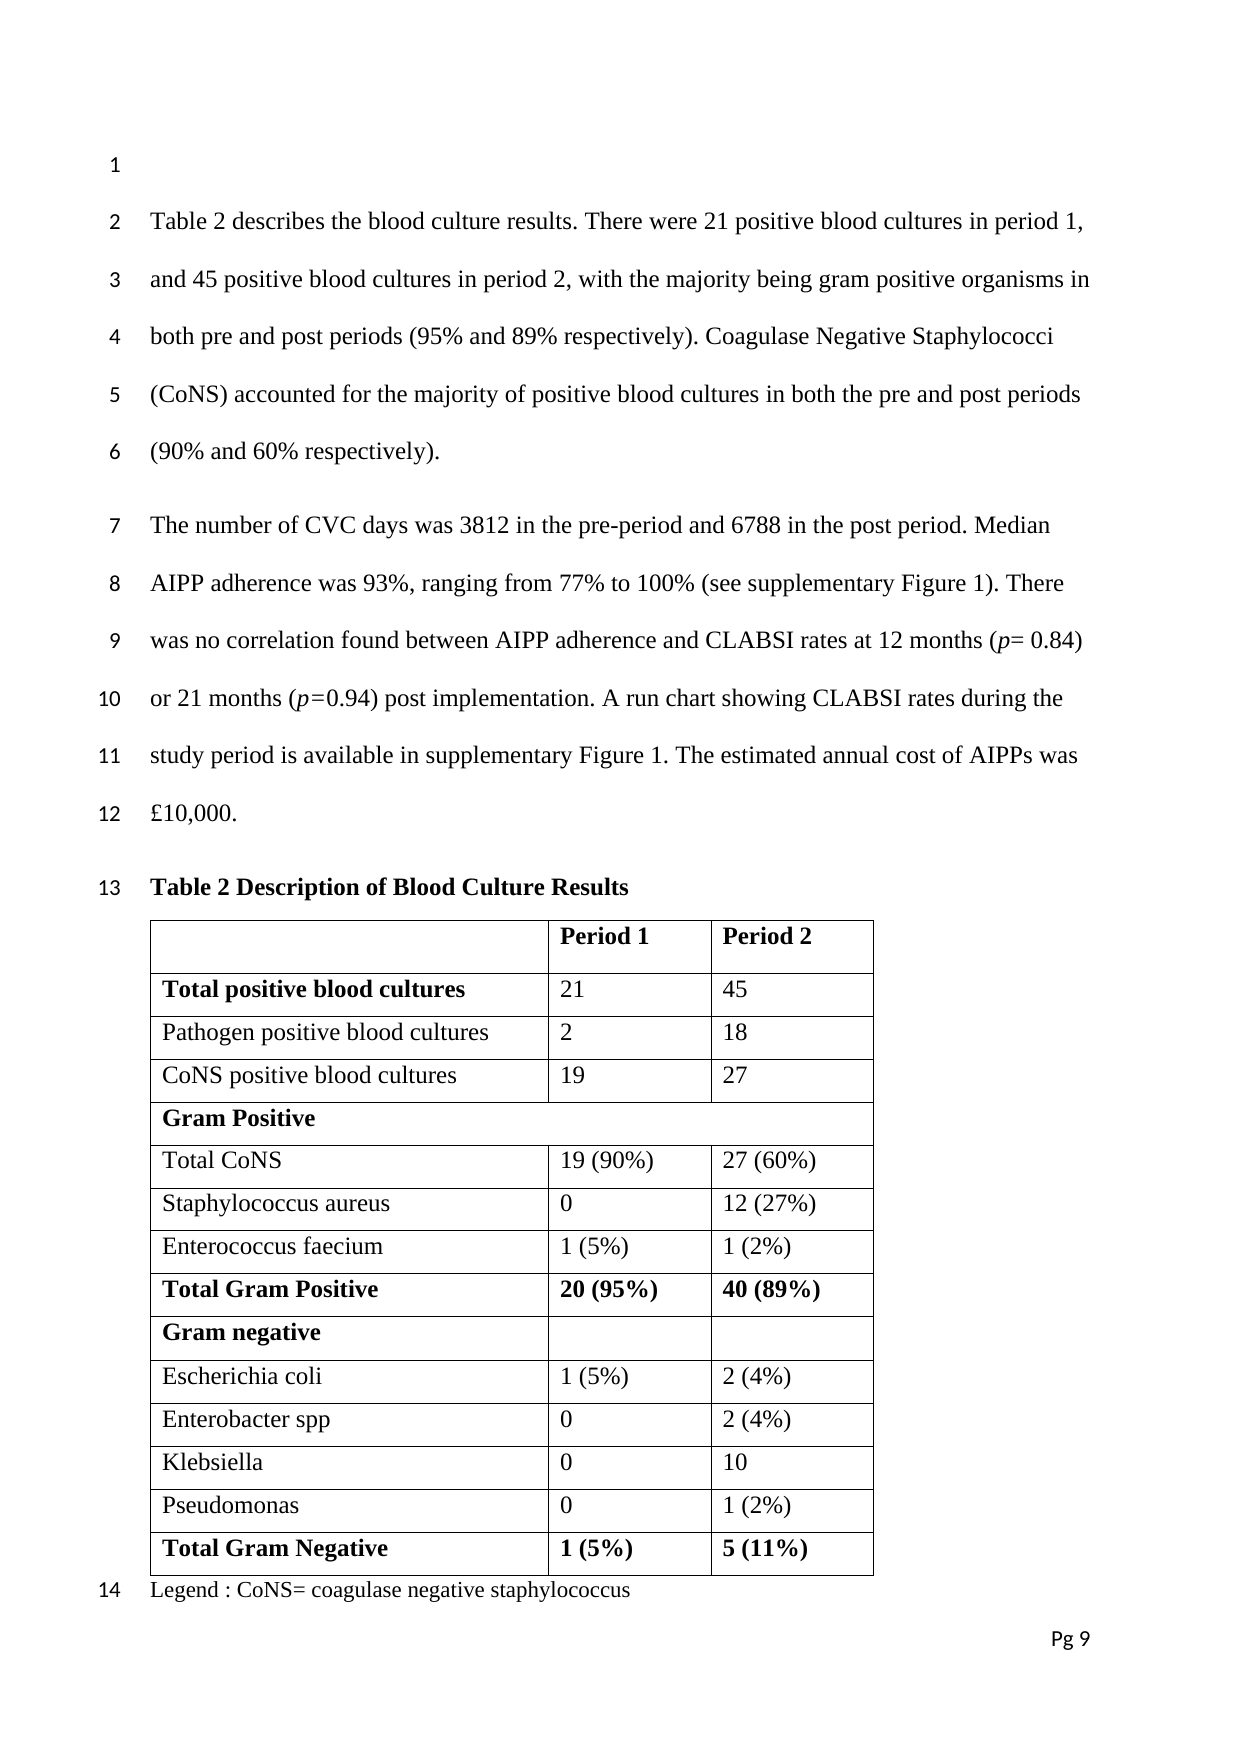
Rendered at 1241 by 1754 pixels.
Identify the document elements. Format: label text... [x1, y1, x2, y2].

table_cell Pseudomonas [151, 1490, 548, 1532]
table_cell 0 [549, 1447, 711, 1489]
table_cell Pathogen positive blood cultures [151, 1017, 548, 1059]
table_cell 27 (60%) [712, 1146, 873, 1187]
table_cell [712, 1317, 873, 1360]
table_cell 1 (5%) [549, 1533, 711, 1575]
table_cell Klebsiella [151, 1447, 548, 1489]
table_cell 18 [712, 1017, 873, 1059]
table_header Period 2 [712, 921, 873, 973]
table_cell 1 (2%) [712, 1490, 873, 1532]
table_cell 1 (5%) [549, 1361, 711, 1403]
table_cell Total Gram Positive [151, 1274, 548, 1316]
table_cell 0 [549, 1189, 711, 1230]
table_cell 2 (4%) [712, 1361, 873, 1403]
table_cell Total Gram Negative [151, 1533, 548, 1575]
table_cell Total CoNS [151, 1146, 548, 1187]
table_cell 0 [549, 1490, 711, 1532]
text Legend : CoNS= coagulase negative staphylococcus [150, 1576, 1090, 1602]
table_cell 10 [712, 1447, 873, 1489]
text The number of CVC days was 3812 in the pre-period and 6788 in the post period. Median AIPP adherence was 93%, ranging from 77% to 100% (see supplementary Figure 1). There was no correlation found between AIPP adherence and CLABSI rates at 12 months (p= 0.84) or 21 months (p=0.94) post implementation. A run chart showing CLABSI rates during the study period is available in supplementary Figure 1. The estimated annual cost of AIPPs was £10,000. [150, 510, 1090, 827]
table_header Period 1 [549, 921, 711, 973]
table_cell 21 [549, 974, 711, 1016]
table_cell 20 (95%) [549, 1274, 711, 1316]
table_cell 1 (5%) [549, 1231, 711, 1273]
table_cell 5 (11%) [712, 1533, 873, 1575]
table_cell Gram Positive [151, 1103, 873, 1144]
table_cell 0 [549, 1404, 711, 1446]
table_cell CoNS positive blood cultures [151, 1060, 548, 1102]
table_cell 2 (4%) [712, 1404, 873, 1446]
table_cell Staphylococcus aureus [151, 1189, 548, 1230]
table_header [151, 921, 548, 973]
text Table 2 describes the blood culture results. There were 21 positive blood cultures in period 1, and 45 positive blood cultures in period 2, with the majority being gram positive organisms in both pre and post periods (95% and 89% respectively). Coagulase Negative Staphylococci (CoNS) accounted for the majority of positive blood cultures in both the pre and post periods (90% and 60% respectively). [150, 206, 1090, 465]
table_cell 19 (90%) [549, 1146, 711, 1187]
table_cell 27 [712, 1060, 873, 1102]
table_cell Gram negative [151, 1317, 548, 1360]
table_cell 12 (27%) [712, 1189, 873, 1230]
table_cell 40 (89%) [712, 1274, 873, 1316]
table_cell Escherichia coli [151, 1361, 548, 1403]
table_cell Enterococcus faecium [151, 1231, 548, 1273]
table_cell 2 [549, 1017, 711, 1059]
table_cell 45 [712, 974, 873, 1016]
table_cell Enterobacter spp [151, 1404, 548, 1446]
text Table 2 Description of Blood Culture Results [150, 872, 1090, 901]
table_cell [549, 1317, 711, 1360]
table_cell Total positive blood cultures [151, 974, 548, 1016]
table_cell 1 (2%) [712, 1231, 873, 1273]
table_cell 19 [549, 1060, 711, 1102]
